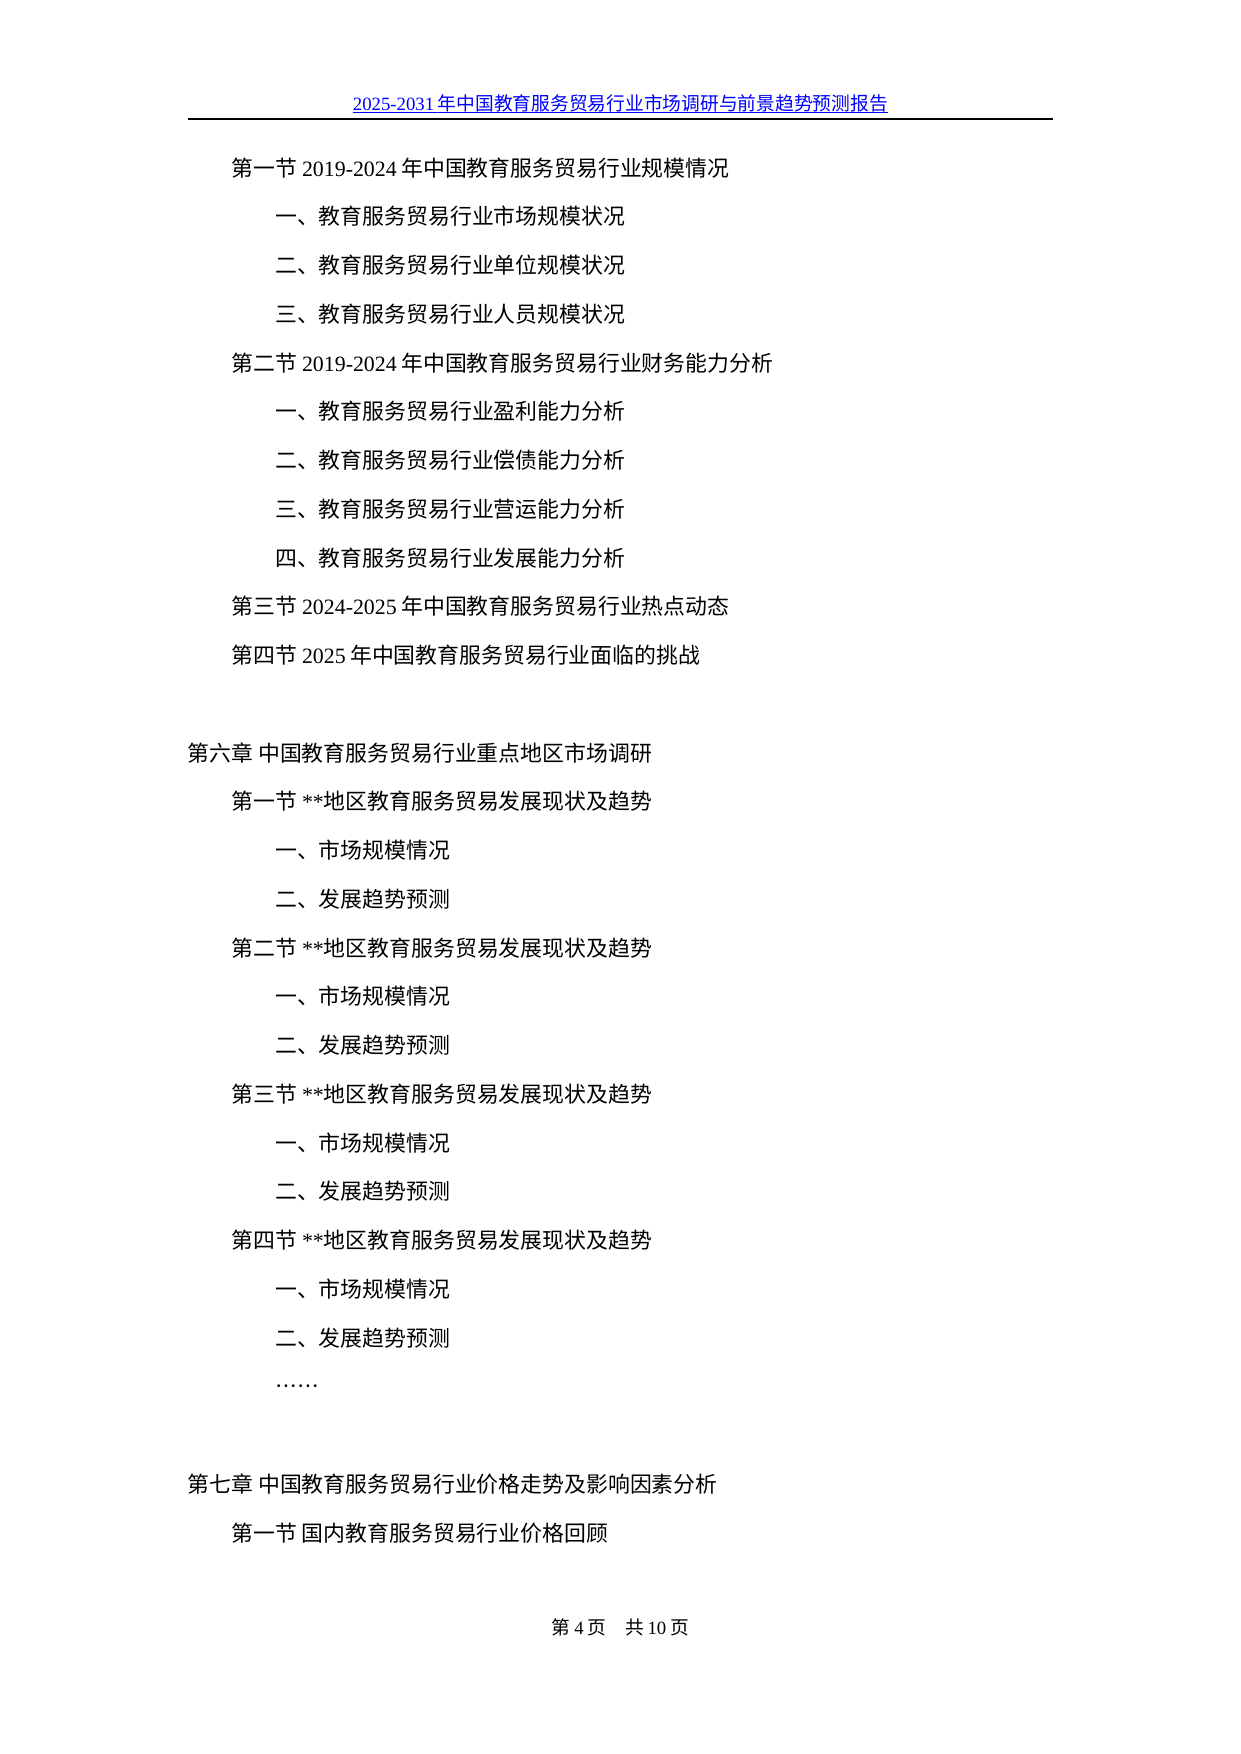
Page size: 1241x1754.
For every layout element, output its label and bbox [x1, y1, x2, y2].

text [187, 150, 1053, 1548]
